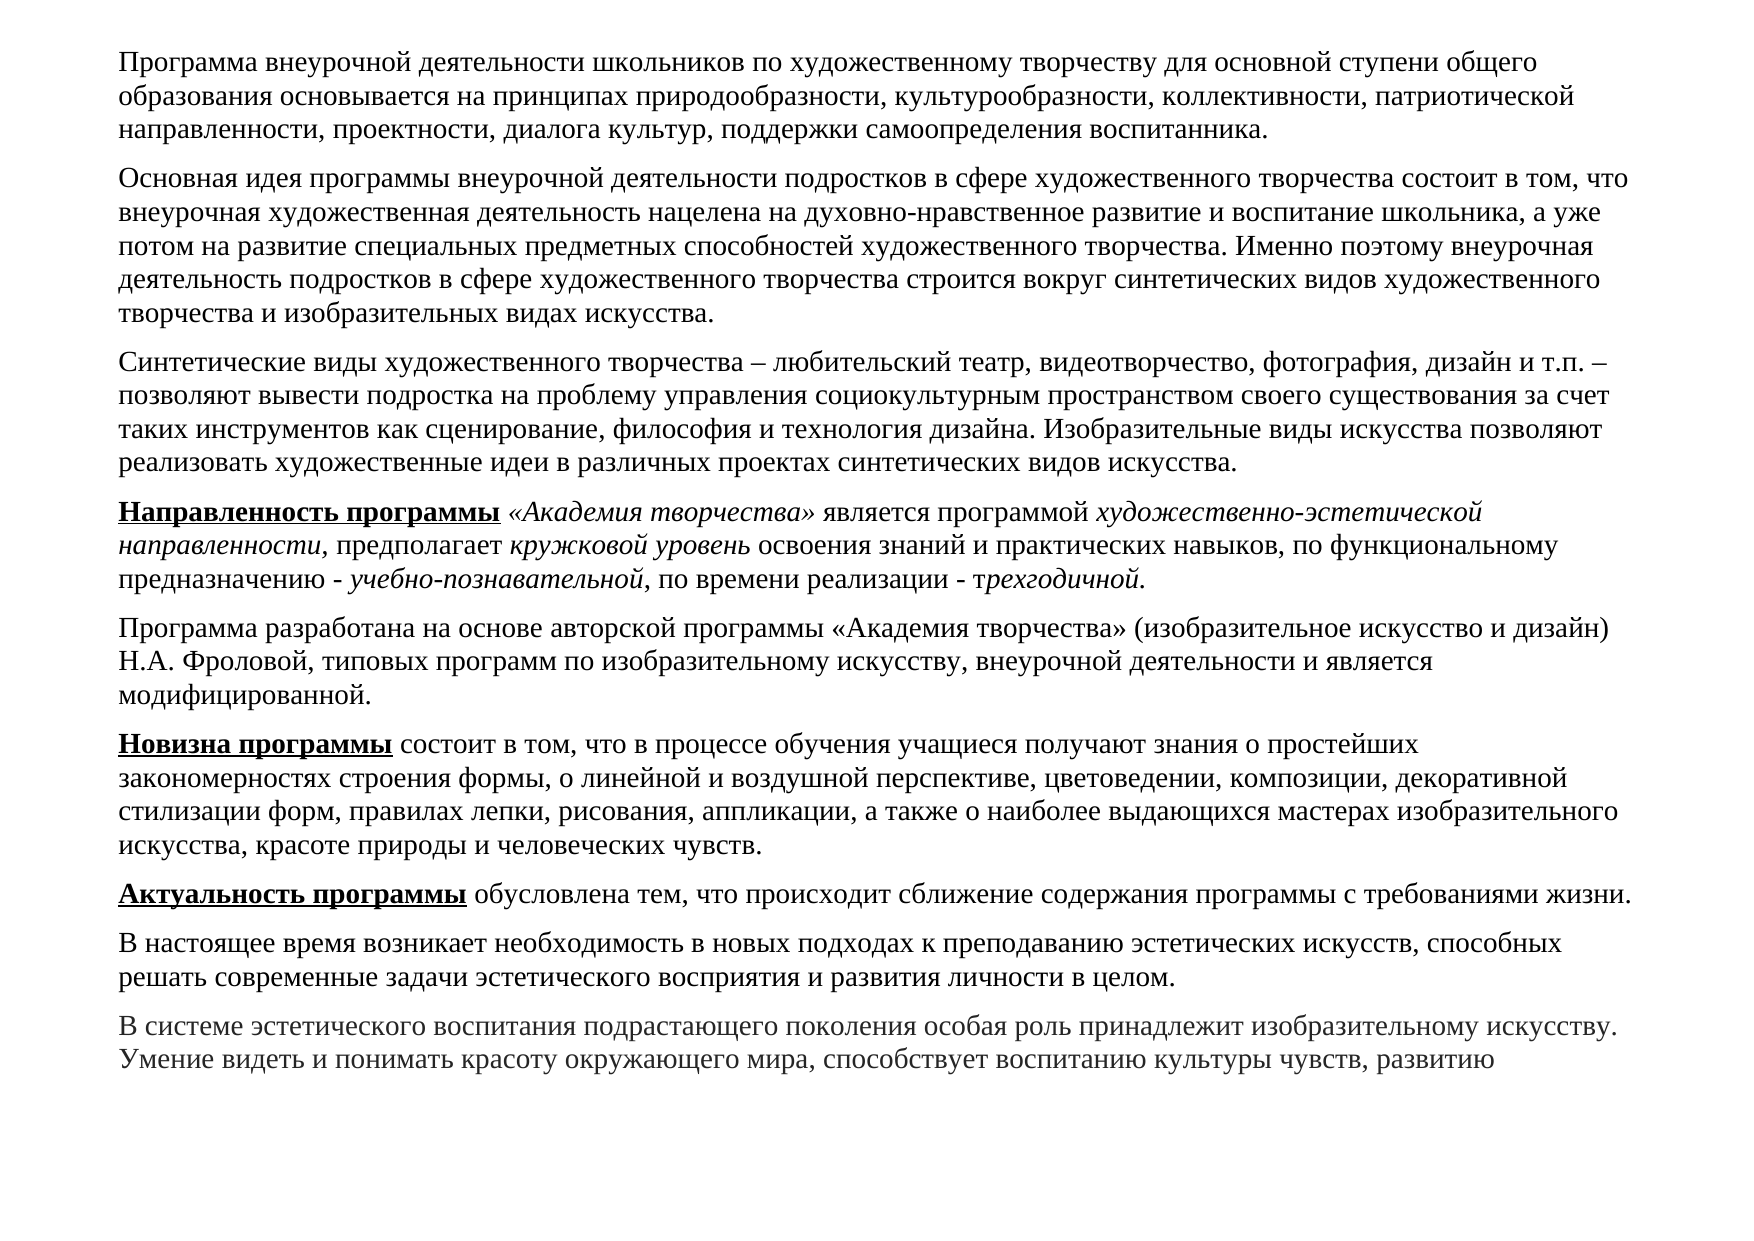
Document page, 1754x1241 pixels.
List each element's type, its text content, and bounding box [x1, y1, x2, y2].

text Программа разработана на основе авторской программы «Академия творчества» (изобразительное искусство и дизайн) Н.А. Фроловой, типовых программ по изобразительному искусству, внеурочной деятельности и является модифицированной. [118, 610, 1636, 711]
text Актуальность программы обусловлена тем, что происходит сближение содержания программы с требованиями жизни. [118, 876, 1636, 909]
text Основная идея программы внеурочной деятельности подростков в сфере художественного творчества состоит в том, что внеурочная художественная деятельность нацелена на духовно-нравственное развитие и воспитание школьника, а уже потом на развитие специальных предметных способностей художественного творчества. Именно поэтому внеурочная деятельность подростков в сфере художественного творчества строится вокруг синтетических видов художественного творчества и изобразительных видах искусства. [118, 161, 1636, 328]
text В настоящее время возникает необходимость в новых подходах к преподаванию эстетических искусств, способных решать современные задачи эстетического восприятия и развития личности в целом. [118, 925, 1636, 992]
text Программа внеурочной деятельности школьников по художественному творчеству для основной ступени общего образования основывается на принципах природообразности, культурообразности, коллективности, патриотической направленности, проектности, диалога культур, поддержки самоопределения воспитанника. [118, 44, 1636, 145]
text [118, 1008, 1636, 1075]
text Синтетические виды художественного творчества – любительский театр, видеотворчество, фотография, дизайн и т.п. – позволяют вывести подростка на проблему управления социокультурным пространством своего существования за счет таких инструментов как сценирование, философия и технология дизайна. Изобразительные виды искусства позволяют реализовать художественные идеи в различных проектах синтетических видов искусства. [118, 344, 1636, 478]
text Новизна программы состоит в том, что в процессе обучения учащиеся получают знания о простейших закономерностях строения формы, о линейной и воздушной перспективе, цветоведении, композиции, декоративной стилизации форм, правилах лепки, рисования, аппликации, а также о наиболее выдающихся мастерах изобразительного искусства, красоте природы и человеческих чувств. [118, 726, 1636, 860]
text Направленность программы «Академия творчества» является программой художественно-эстетической направленности, предполагает кружковой уровень освоения знаний и практических навыков, по функциональному предназначению - учебно-познавательной, по времени реализации - трехгодичной. [118, 494, 1636, 594]
